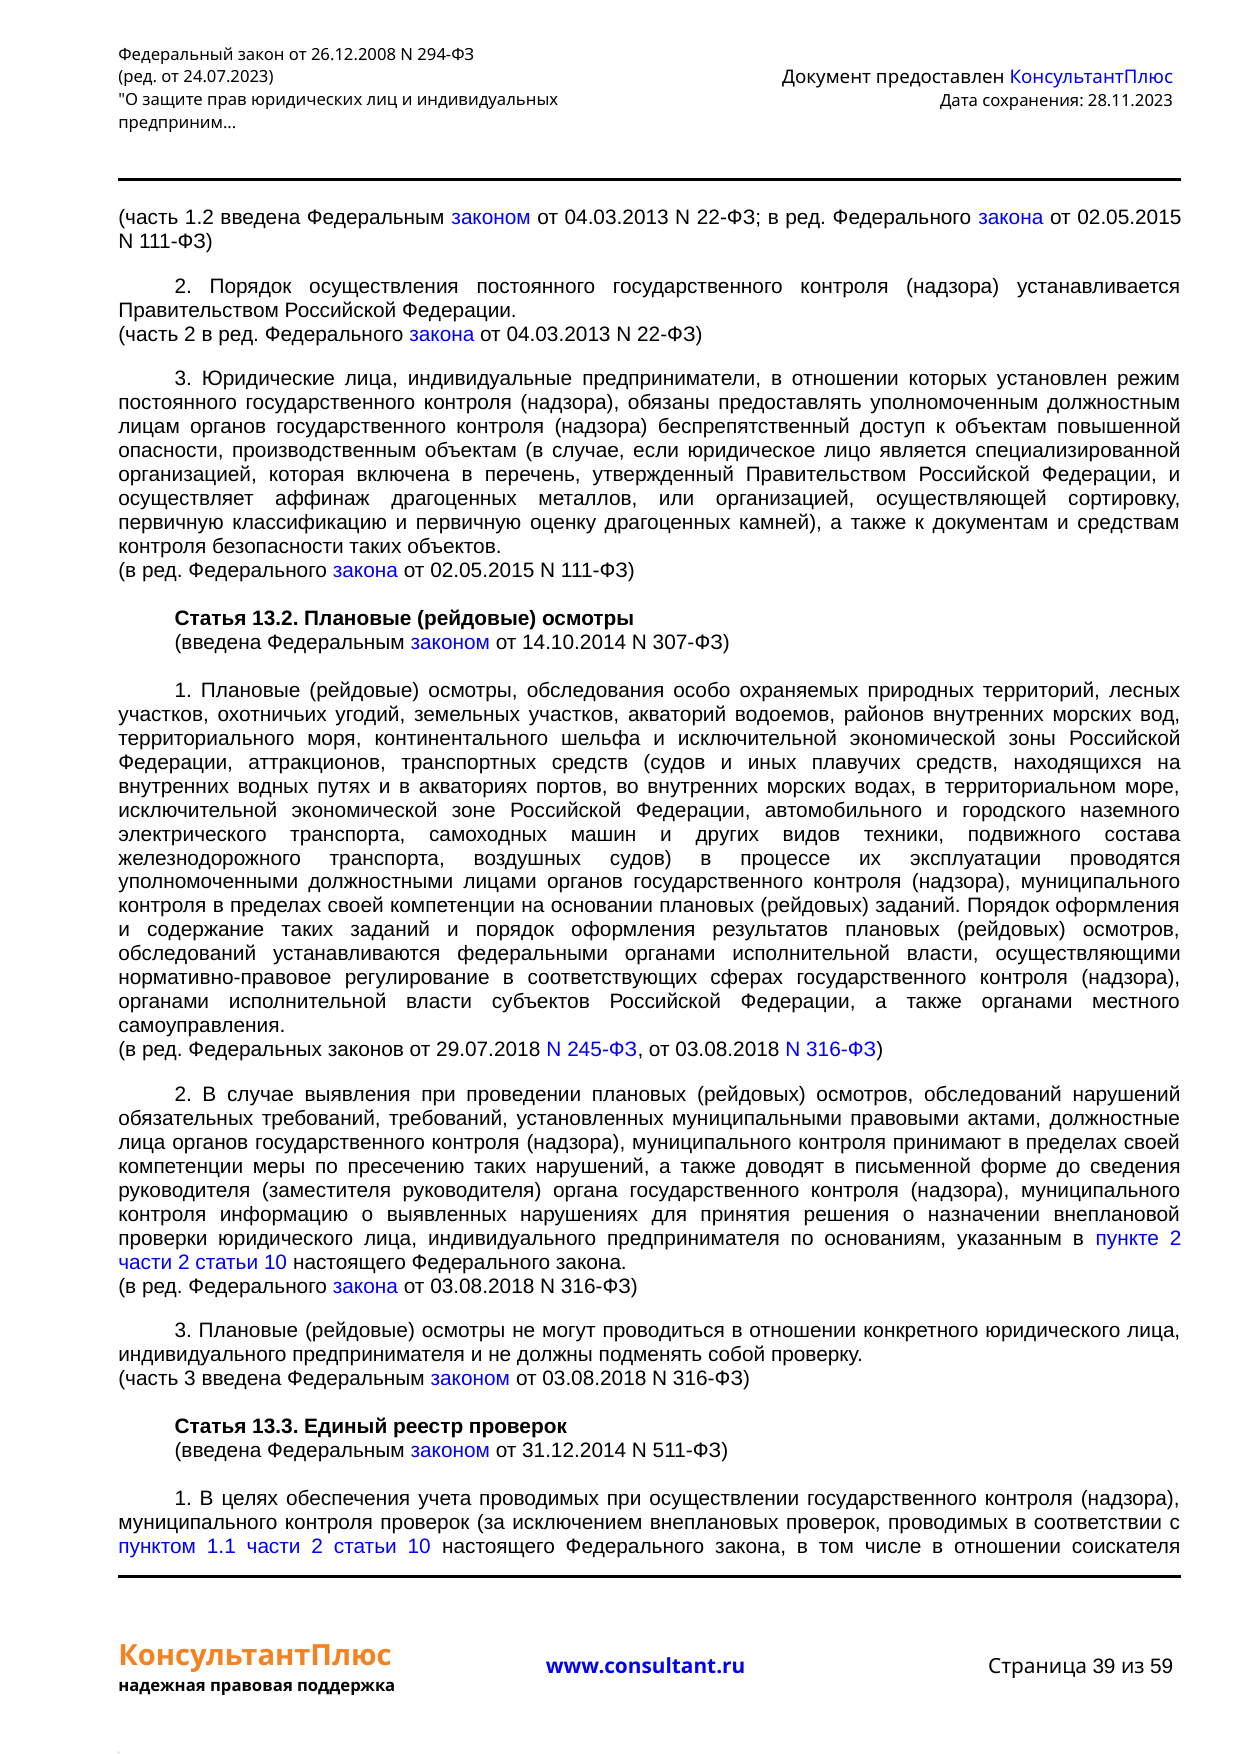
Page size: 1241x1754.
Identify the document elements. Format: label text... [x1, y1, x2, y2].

text 3. Юридические лица, индивидуальные предприниматели, в отношении которых установлен режим постоянного государственного контроля (надзора), обязаны предоставлять уполномоченным должностным лицам органов государственного контроля (надзора) беспрепятственный доступ к объектам повышенной опасности, производственным объектам (в случае, если юридическое лицо является специализированной организацией, которая включена в перечень, утвержденный Правительством Российской Федерации, и осуществляет аффинаж драгоценных металлов, или организацией, осуществляющей сортировку, первичную классификацию и первичную оценку драгоценных камней), а также к документам и средствам контроля безопасности таких объектов. [118, 366, 1181, 558]
text (часть 1.2 введена Федеральным законом от 04.03.2013 N 22-ФЗ; в ред. Федерального закона от 02.05.2015 N 111-ФЗ) [118, 205, 1181, 253]
text 2. В случае выявления при проведении плановых (рейдовых) осмотров, обследований нарушений обязательных требований, требований, установленных муниципальными правовыми актами, должностные лица органов государственного контроля (надзора), муниципального контроля принимают в пределах своей компетенции меры по пресечению таких нарушений, а также доводят в письменной форме до сведения руководителя (заместителя руководителя) органа государственного контроля (надзора), муниципального контроля информацию о выявленных нарушениях для принятия решения о назначении внеплановой проверки юридического лица, индивидуального предпринимателя по основаниям, указанным в пункте 2 части 2 статьи 10 настоящего Федерального закона. [118, 1082, 1181, 1273]
text (часть 2 в ред. Федерального закона от 04.03.2013 N 22-ФЗ) [118, 321, 1181, 345]
text (часть 3 введена Федеральным законом от 03.08.2018 N 316-ФЗ) [118, 1366, 1181, 1390]
text (в ред. Федерального закона от 02.05.2015 N 111-ФЗ) [118, 558, 1181, 582]
text 3. Плановые (рейдовые) осмотры не могут проводиться в отношении конкретного юридического лица, индивидуального предпринимателя и не должны подменять собой проверку. [118, 1318, 1181, 1366]
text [118, 1486, 1181, 1558]
text (в ред. Федеральных законов от 29.07.2018 N 245-ФЗ, от 03.08.2018 N 316-ФЗ) [118, 1037, 1181, 1061]
text (в ред. Федерального закона от 03.08.2018 N 316-ФЗ) [118, 1273, 1181, 1297]
text (введена Федеральным законом от 14.10.2014 N 307-ФЗ) [118, 630, 1181, 654]
text 2. Порядок осуществления постоянного государственного контроля (надзора) устанавливается Правительством Российской Федерации. [118, 273, 1181, 321]
title Статья 13.2. Плановые (рейдовые) осмотры [118, 606, 1181, 630]
text 1. Плановые (рейдовые) осмотры, обследования особо охраняемых природных территорий, лесных участков, охотничьих угодий, земельных участков, акваторий водоемов, районов внутренних морских вод, территориального моря, континентального шельфа и исключительной экономической зоны Российской Федерации, аттракционов, транспортных средств (судов и иных плавучих средств, находящихся на внутренних водных путях и в акваториях портов, во внутренних морских водах, в территориальном море, исключительной экономической зоне Российской Федерации, автомобильного и городского наземного электрического транспорта, самоходных машин и других видов техники, подвижного состава железнодорожного транспорта, воздушных судов) в процессе их эксплуатации проводятся уполномоченными должностными лицами органов государственного контроля (надзора), муниципального контроля в пределах своей компетенции на основании плановых (рейдовых) заданий. Порядок оформления и содержание таких заданий и порядок оформления результатов плановых (рейдовых) осмотров, обследований устанавливаются федеральными органами исполнительной власти, осуществляющими нормативно-правовое регулирование в соответствующих сферах государственного контроля (надзора), органами исполнительной власти субъектов Российской Федерации, а также органами местного самоуправления. [118, 678, 1181, 1037]
text (введена Федеральным законом от 31.12.2014 N 511-ФЗ) [118, 1438, 1181, 1462]
title Статья 13.3. Единый реестр проверок [118, 1414, 1181, 1438]
